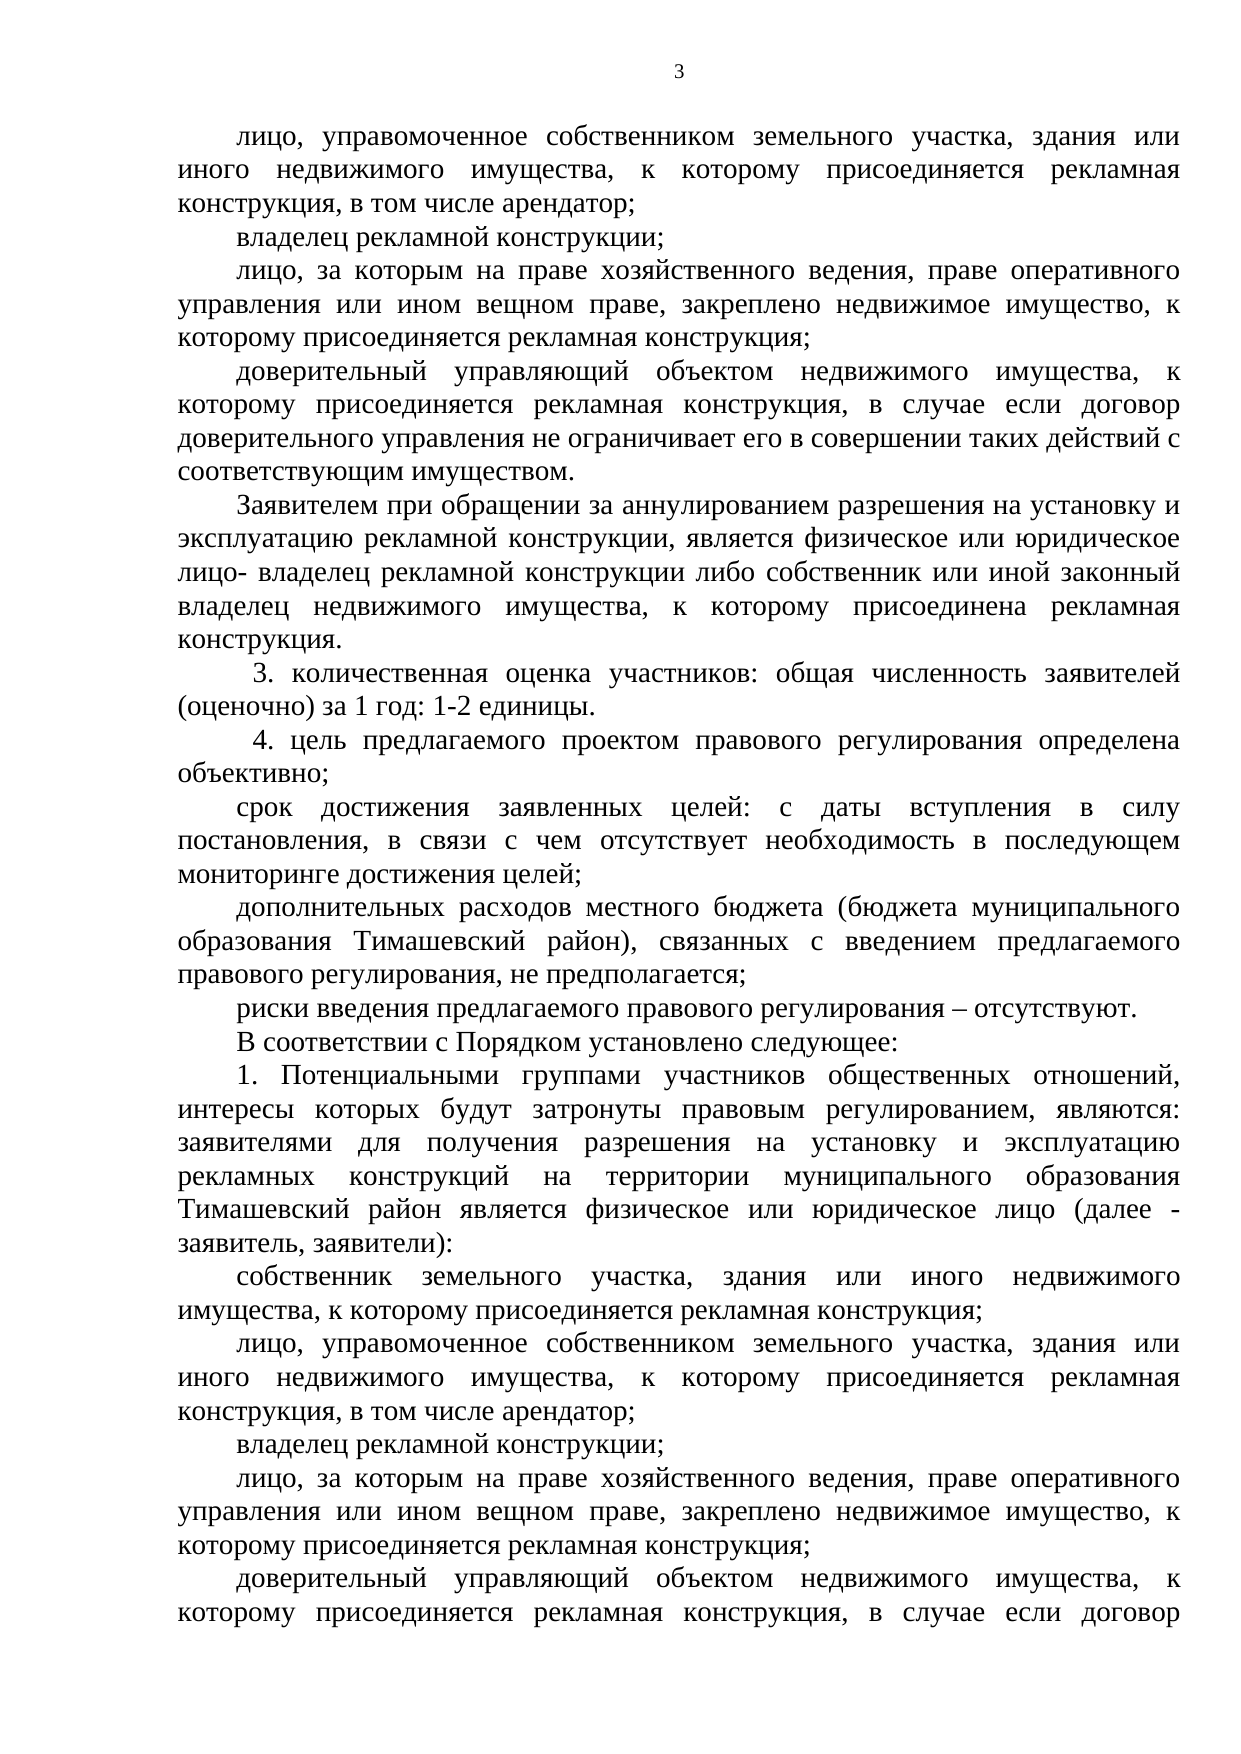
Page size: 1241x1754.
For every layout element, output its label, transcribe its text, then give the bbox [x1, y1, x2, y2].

text владелец рекламной конструкции; [177, 1426, 1181, 1460]
text В соответствии с Порядком установлено следующее: [177, 1024, 1181, 1057]
text Заявителем при обращении за аннулированием разрешения на установку и эксплуатацию рекламной конструкции, является физическое или юридическое лицо- владелец рекламной конструкции либо собственник или иной законный владелец недвижимого имущества, к которому присоединена рекламная конструкция. [177, 487, 1181, 655]
text 1. Потенциальными группами участников общественных отношений, интересы которых будут затронуты правовым регулированием, являются: заявителями для получения разрешения на установку и эксплуатацию рекламных конструкций на территории муниципального образования Тимашевский район является физическое или юридическое лицо (далее - заявитель, заявители): [177, 1057, 1181, 1258]
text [177, 1560, 1181, 1627]
text лицо, за которым на праве хозяйственного ведения, праве оперативного управления или ином вещном праве, закреплено недвижимое имущество, к которому присоединяется рекламная конструкция; [177, 252, 1181, 353]
text лицо, управомоченное собственником земельного участка, здания или иного недвижимого имущества, к которому присоединяется рекламная конструкция, в том числе арендатор; [177, 1326, 1181, 1426]
text риски введения предлагаемого правового регулирования – отсутствуют. [177, 990, 1181, 1024]
text лицо, управомоченное собственником земельного участка, здания или иного недвижимого имущества, к которому присоединяется рекламная конструкция, в том числе арендатор; [177, 118, 1181, 219]
text срок достижения заявленных целей: с даты вступления в силу постановления, в связи с чем отсутствует необходимость в последующем мониторинге достижения целей; [177, 789, 1181, 889]
text владелец рекламной конструкции; [177, 219, 1181, 252]
text лицо, за которым на праве хозяйственного ведения, праве оперативного управления или ином вещном праве, закреплено недвижимое имущество, к которому присоединяется рекламная конструкция; [177, 1460, 1181, 1560]
text 3. количественная оценка участников: общая численность заявителей (оценочно) за 1 год: 1-2 единицы. [177, 655, 1181, 722]
text собственник земельного участка, здания или иного недвижимого имущества, к которому присоединяется рекламная конструкция; [177, 1258, 1181, 1326]
text дополнительных расходов местного бюджета (бюджета муниципального образования Тимашевский район), связанных с введением предлагаемого правового регулирования, не предполагается; [177, 889, 1181, 990]
text 4. цель предлагаемого проектом правового регулирования определена объективно; [177, 722, 1181, 789]
